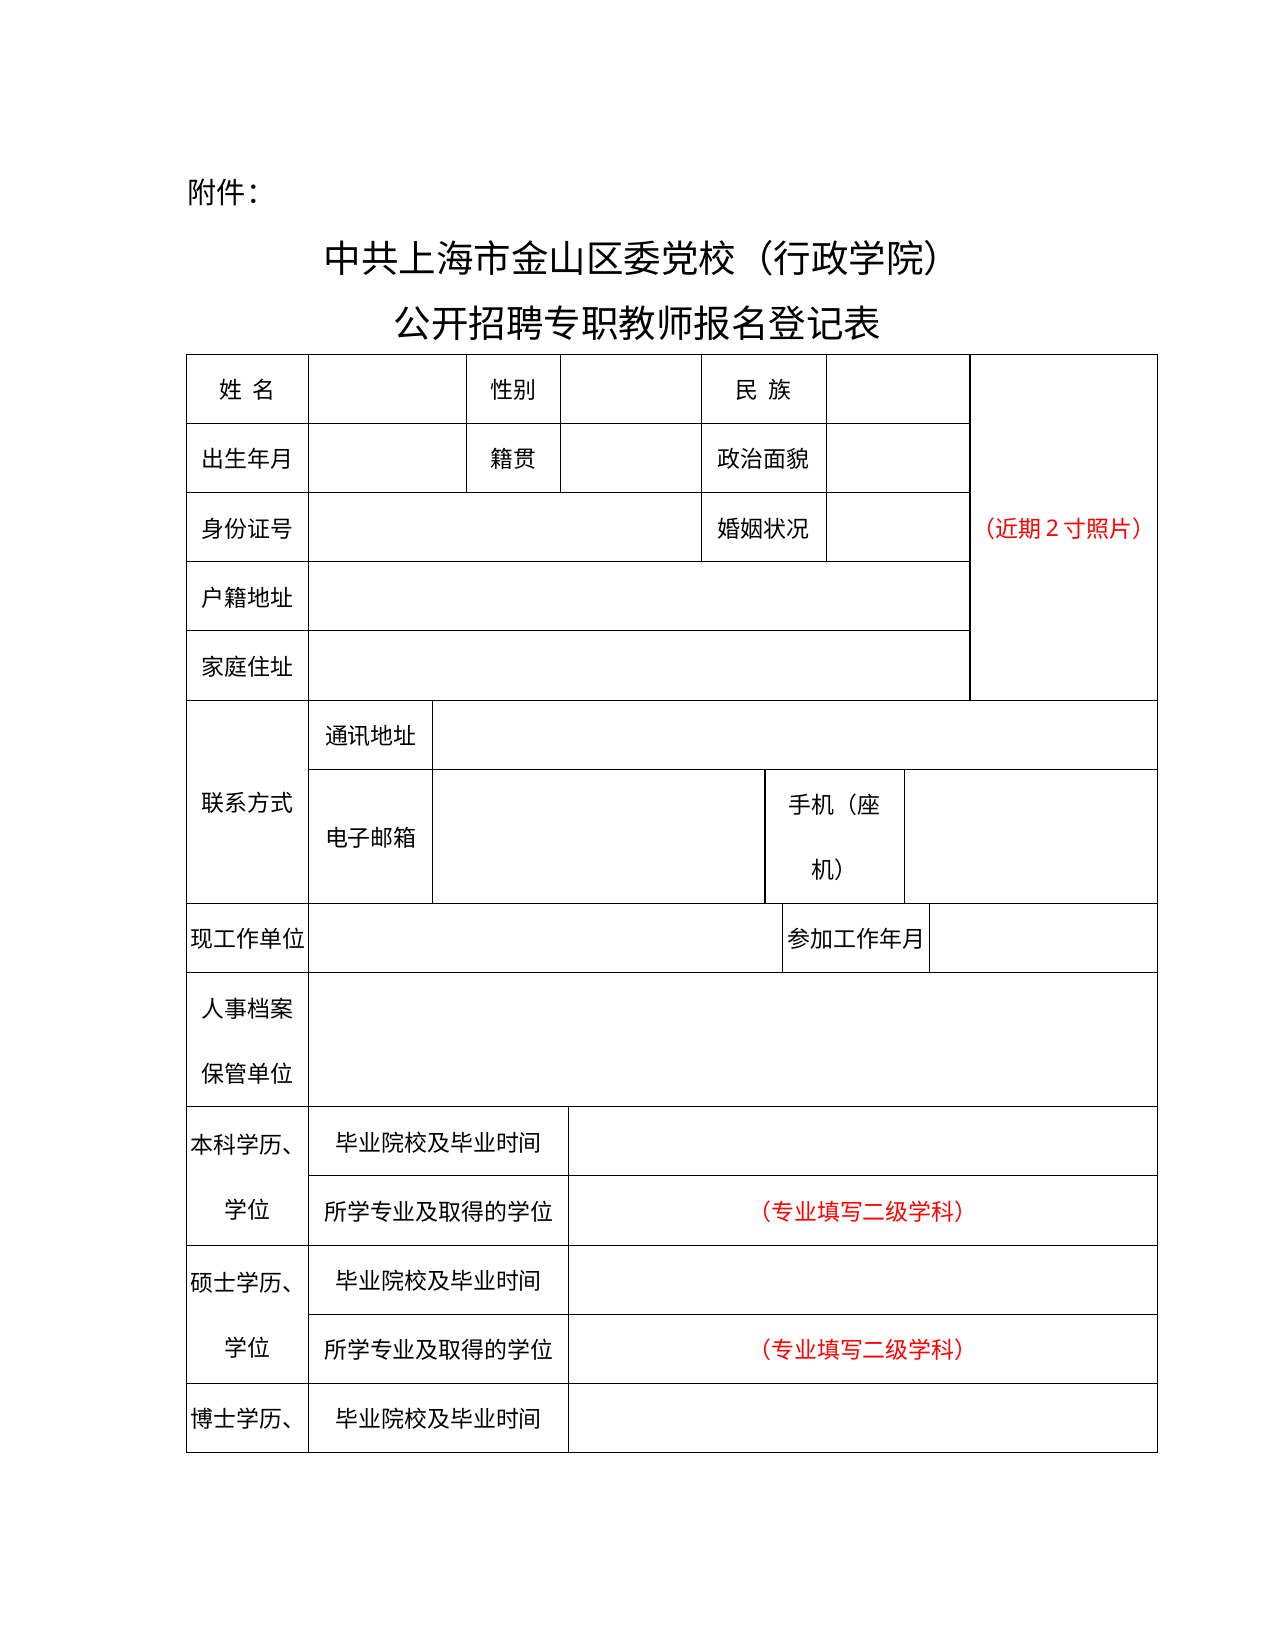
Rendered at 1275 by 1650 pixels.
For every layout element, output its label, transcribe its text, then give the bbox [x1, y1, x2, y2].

table_cell 手机（座机） [766, 770, 904, 903]
table_cell [827, 493, 969, 561]
table_cell [569, 1246, 1157, 1314]
table_cell [309, 424, 466, 492]
table_cell [309, 631, 969, 699]
table_cell 本科学历、学位 [187, 1107, 308, 1244]
table_cell （专业填写二级学科） [569, 1315, 1157, 1383]
table_header 性别 [467, 355, 560, 423]
text 附件： [187, 159, 1087, 224]
table_cell 参加工作年月 [783, 904, 929, 972]
table_header [827, 355, 969, 423]
text 公开招聘专职教师报名登记表 [187, 289, 1087, 354]
table_cell 所学专业及取得的学位 [309, 1176, 568, 1244]
table_cell 现工作单位 [187, 904, 308, 972]
table_cell 人事档案 保管单位 [187, 973, 308, 1106]
table_cell [569, 1107, 1157, 1175]
table_header 民 族 [702, 355, 826, 423]
table_cell 博士学历、学位 [187, 1384, 308, 1452]
table_cell [930, 904, 1157, 972]
table_cell [569, 1384, 1157, 1452]
table_cell [309, 973, 1157, 1106]
table_cell 户籍地址 [187, 562, 308, 630]
table_cell [309, 904, 782, 972]
table_cell 出生年月 [187, 424, 308, 492]
table_cell [827, 424, 969, 492]
table_cell 联系方式 [187, 701, 308, 903]
table_cell [905, 770, 1157, 903]
table_cell [433, 701, 1157, 769]
table_cell （专业填写二级学科） [569, 1176, 1157, 1244]
table_header [309, 355, 466, 423]
table_cell [309, 493, 701, 561]
table_cell 毕业院校及毕业时间 [309, 1246, 568, 1314]
table_cell 硕士学历、学位 [187, 1246, 308, 1383]
table_cell 电子邮箱 [309, 770, 432, 903]
table_cell 身份证号 [187, 493, 308, 561]
table_cell 婚姻状况 [702, 493, 826, 561]
table_header （近期2寸照片） [971, 355, 1157, 699]
table_cell 毕业院校及毕业时间 [309, 1384, 568, 1452]
table_cell [309, 562, 969, 630]
text 中共上海市金山区委党校（行政学院） [187, 224, 1087, 289]
table_cell 政治面貌 [702, 424, 826, 492]
table_cell 毕业院校及毕业时间 [309, 1107, 568, 1175]
table_cell [561, 424, 701, 492]
table_header 姓 名 [187, 355, 308, 423]
table_cell 所学专业及取得的学位 [309, 1315, 568, 1383]
table_cell 通讯地址 [309, 701, 432, 769]
table_cell 家庭住址 [187, 631, 308, 699]
table_header [561, 355, 701, 423]
table_cell [433, 770, 764, 903]
table_cell 籍贯 [467, 424, 560, 492]
